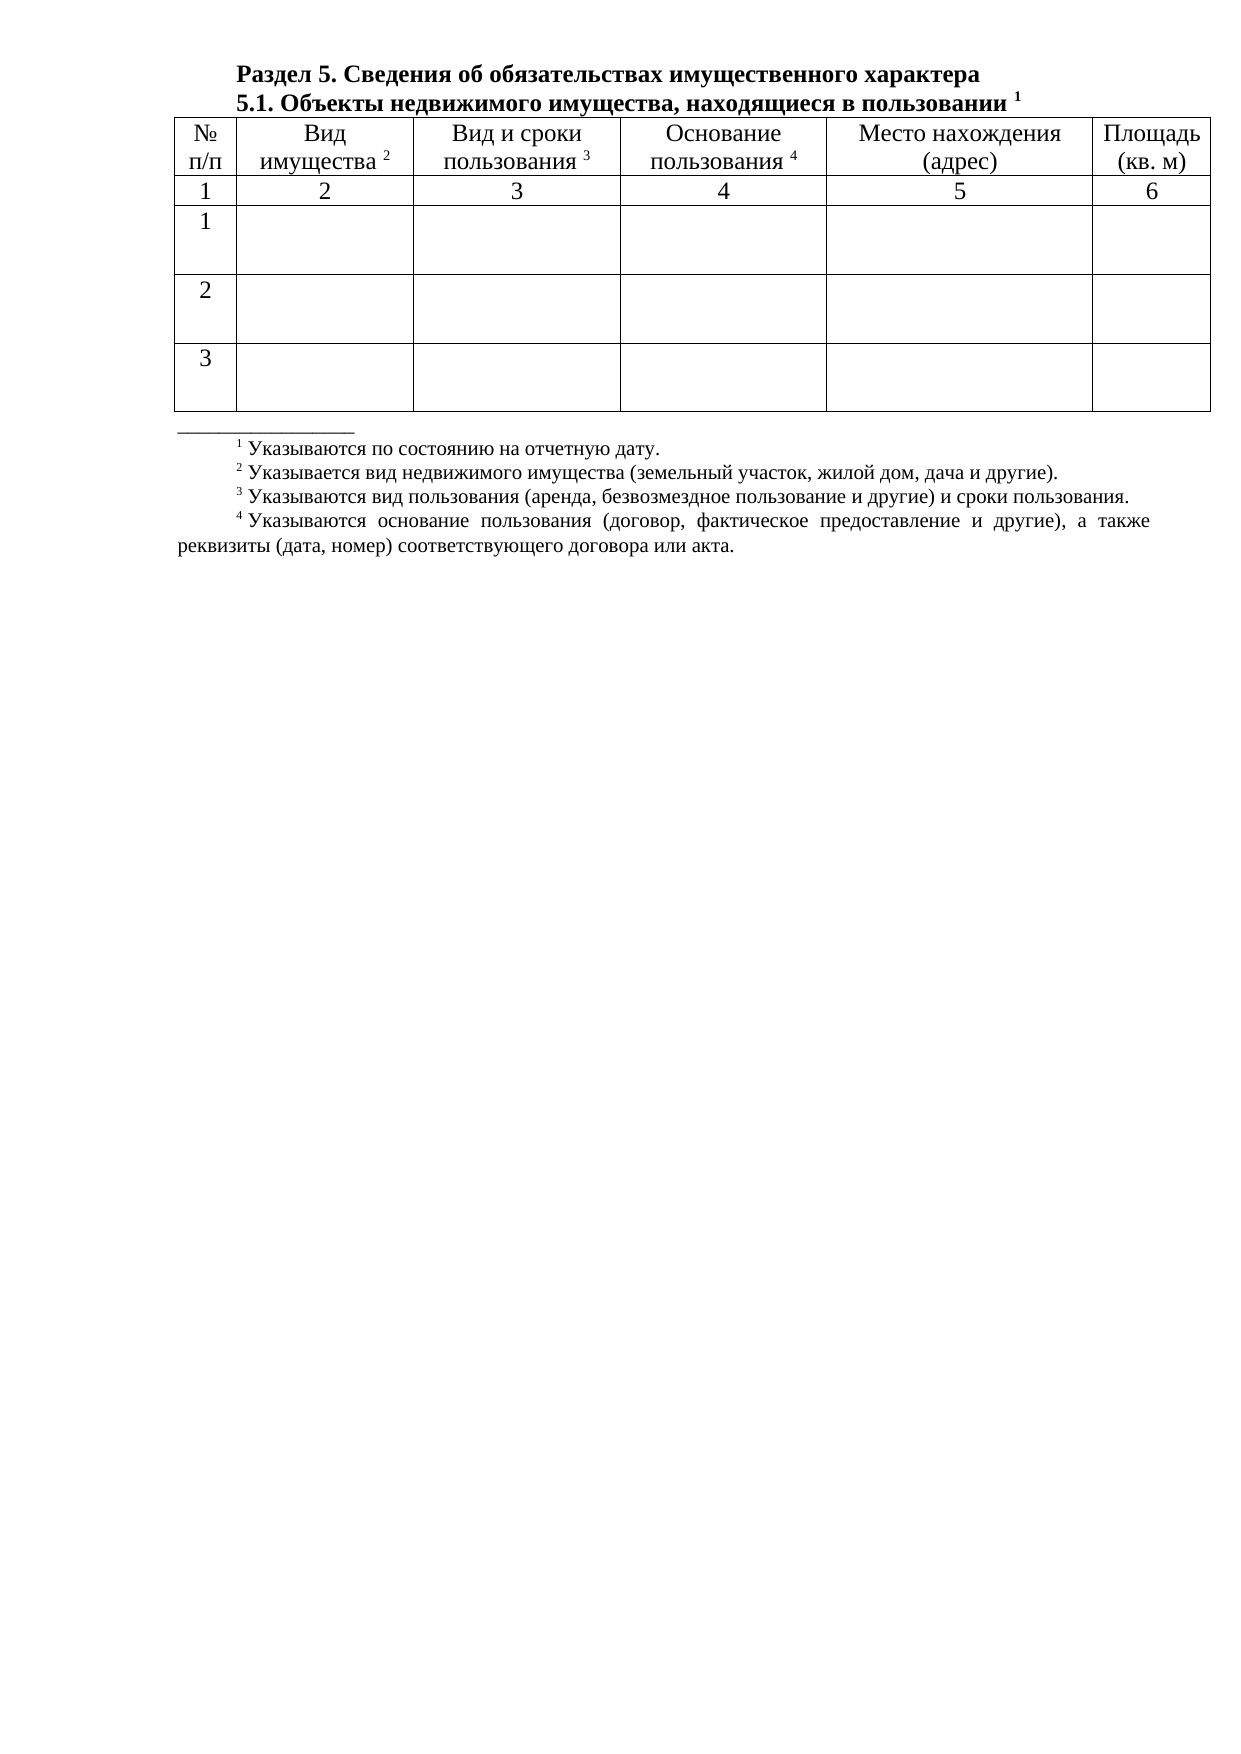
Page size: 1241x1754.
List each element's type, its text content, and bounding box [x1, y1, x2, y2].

table_header № п/п [175, 118, 236, 175]
table_cell 1 [175, 176, 236, 205]
text _________________ [177, 412, 1152, 436]
text 4 Указываются основание пользования (договор, фактическое предоставление и другие), а также реквизиты (дата, номер) соответствующего договора или акта. [177, 508, 1152, 557]
table_cell [827, 275, 1092, 342]
table_cell [237, 275, 413, 342]
table_cell 3 [414, 176, 620, 205]
text 3 Указываются вид пользования (аренда, безвозмездное пользование и другие) и сроки пользования. [177, 484, 1152, 508]
table_cell 5 [827, 176, 1092, 205]
table_cell [237, 206, 413, 274]
table_header Вид и сроки пользования 3 [414, 118, 620, 175]
text 1 Указываются по состоянию на отчетную дату. [177, 436, 1152, 460]
table_cell [621, 344, 826, 411]
table_cell [621, 206, 826, 274]
table_cell [1093, 206, 1210, 274]
table_cell [621, 275, 826, 342]
table_cell 3 [175, 344, 236, 411]
table_cell [827, 344, 1092, 411]
table_cell [414, 344, 620, 411]
text 2 Указывается вид недвижимого имущества (земельный участок, жилой дом, дача и другие). [177, 460, 1152, 484]
table_cell 2 [175, 275, 236, 342]
table_cell 6 [1093, 176, 1210, 205]
table_cell [237, 344, 413, 411]
table_header Вид имущества 2 [237, 118, 413, 175]
table_cell [1093, 344, 1210, 411]
table_cell 4 [621, 176, 826, 205]
table_cell 1 [175, 206, 236, 274]
table_cell [1093, 275, 1210, 342]
table_cell [414, 206, 620, 274]
table_header Основание пользования 4 [621, 118, 826, 175]
table_header Место нахождения (адрес) [827, 118, 1092, 175]
text Раздел 5. Сведения об обязательствах имущественного характера [177, 59, 1152, 88]
table_cell [827, 206, 1092, 274]
text 5.1. Объекты недвижимого имущества, находящиеся в пользовании 1 [177, 88, 1152, 117]
table_header Площадь (кв. м) [1093, 118, 1210, 175]
table_cell [414, 275, 620, 342]
table_cell 2 [237, 176, 413, 205]
